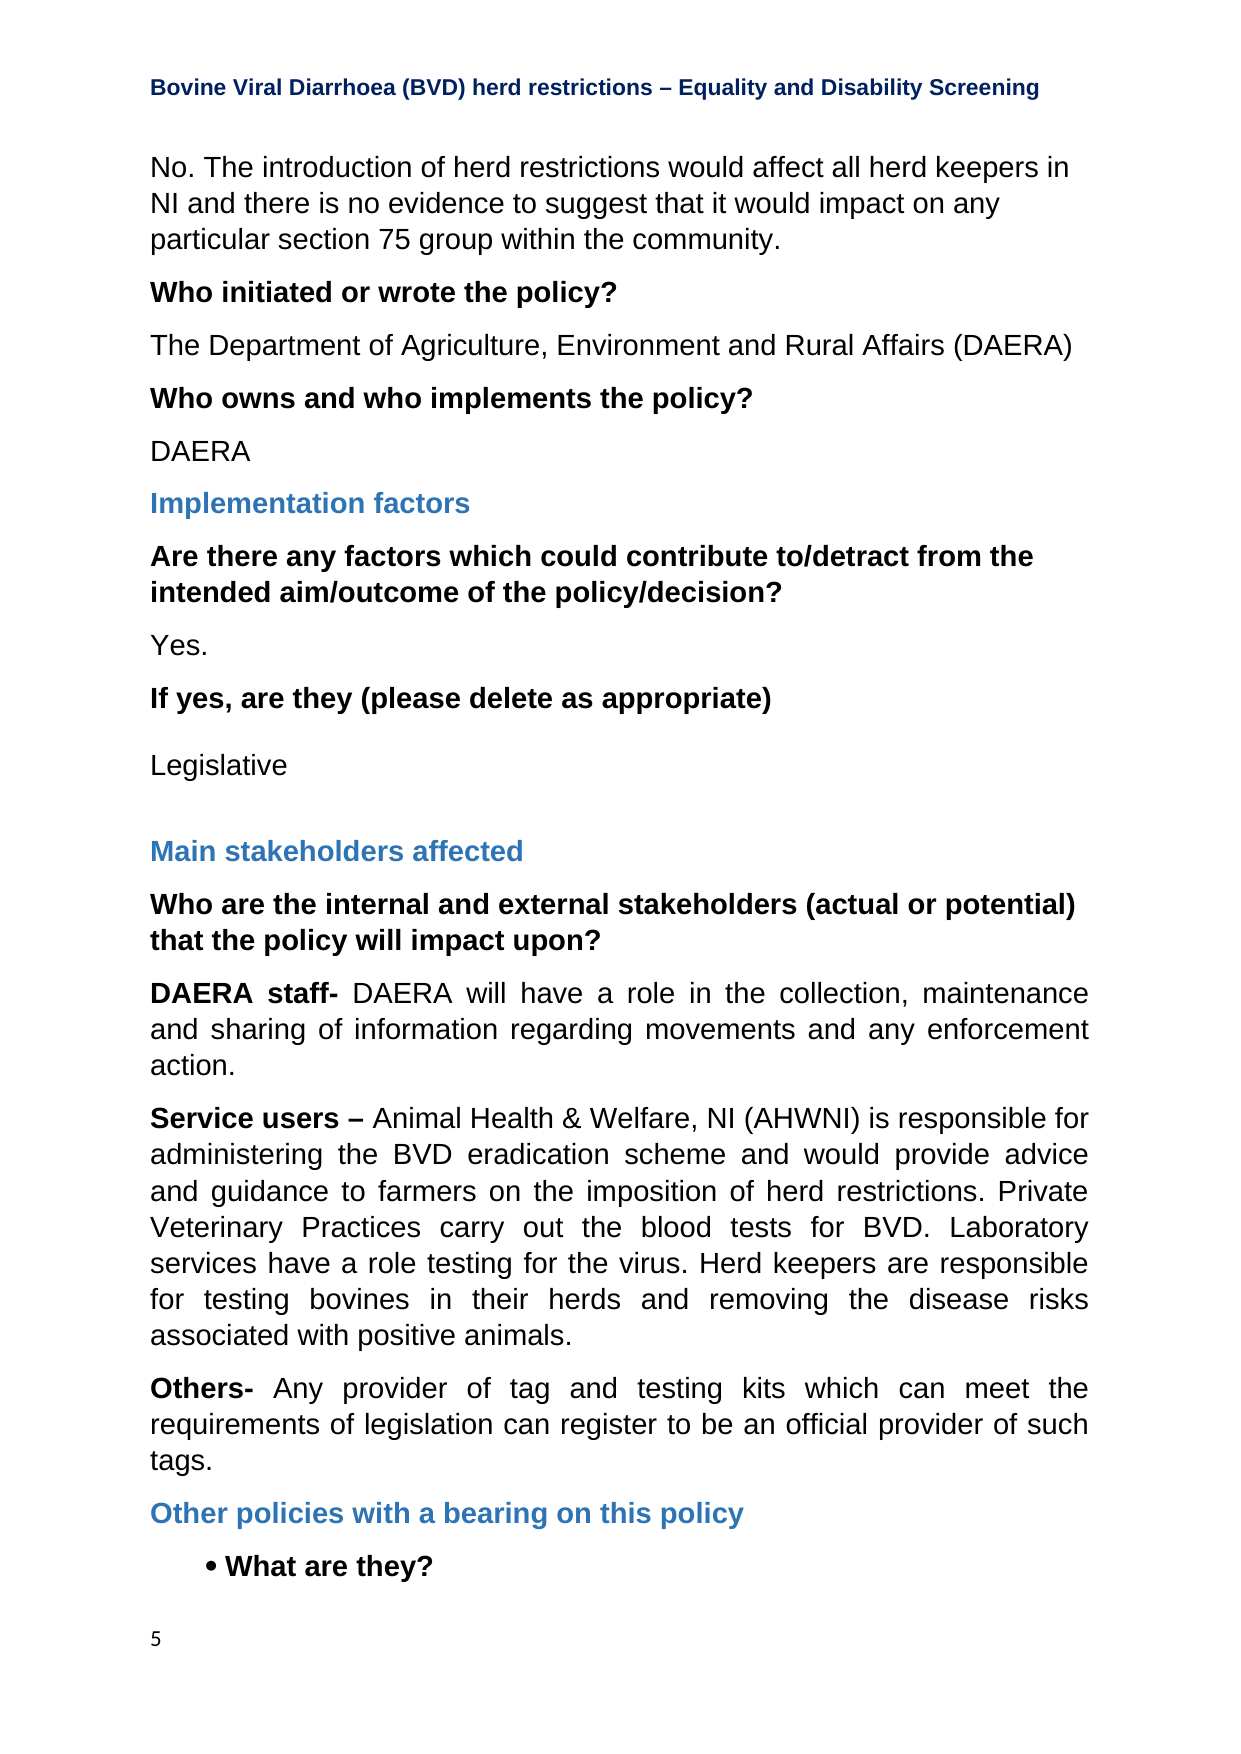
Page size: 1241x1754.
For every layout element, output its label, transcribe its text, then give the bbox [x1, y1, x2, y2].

text Main stakeholders affected [150, 834, 1090, 868]
text Who initiated or wrote the policy? [150, 275, 1090, 309]
list What are they? [206, 1549, 1090, 1583]
text Legislative [150, 748, 1090, 782]
text Service users – Animal Health & Welfare, NI (AHWNI) is responsible for administering the BVD eradication scheme and would provide advice and guidance to farmers on the imposition of herd restrictions. Private Veterinary Practices carry out the blood tests for BVD. Laboratory services have a role testing for the virus. Herd keepers are responsible for testing bovines in their herds and removing the disease risks associated with positive animals. [150, 1101, 1090, 1352]
text Other policies with a bearing on this policy [150, 1496, 1090, 1529]
text Yes. [150, 628, 1090, 662]
text If yes, are they (please delete as appropriate) [150, 681, 1090, 714]
text Others- Any provider of tag and testing kits which can meet the requirements of legislation can register to be an official provider of such tags. [150, 1371, 1090, 1477]
text Are there any factors which could contribute to/detract from the intended aim/outcome of the policy/decision? [150, 539, 1090, 609]
text Implementation factors [150, 486, 1090, 520]
text No. The introduction of herd restrictions would affect all herd keepers in NI and there is no evidence to suggest that it would impact on any particular section 75 group within the community. [150, 150, 1090, 256]
text DAERA staff- DAERA will have a role in the collection, maintenance and sharing of information regarding movements and any enforcement action. [150, 976, 1090, 1082]
text Who are the internal and external stakeholders (actual or potential) that the policy will impact upon? [150, 887, 1090, 957]
text DAERA [150, 433, 1090, 467]
text The Department of Agriculture, Environment and Rural Affairs (DAERA) [150, 328, 1090, 361]
text Who owns and who implements the policy? [150, 381, 1090, 414]
